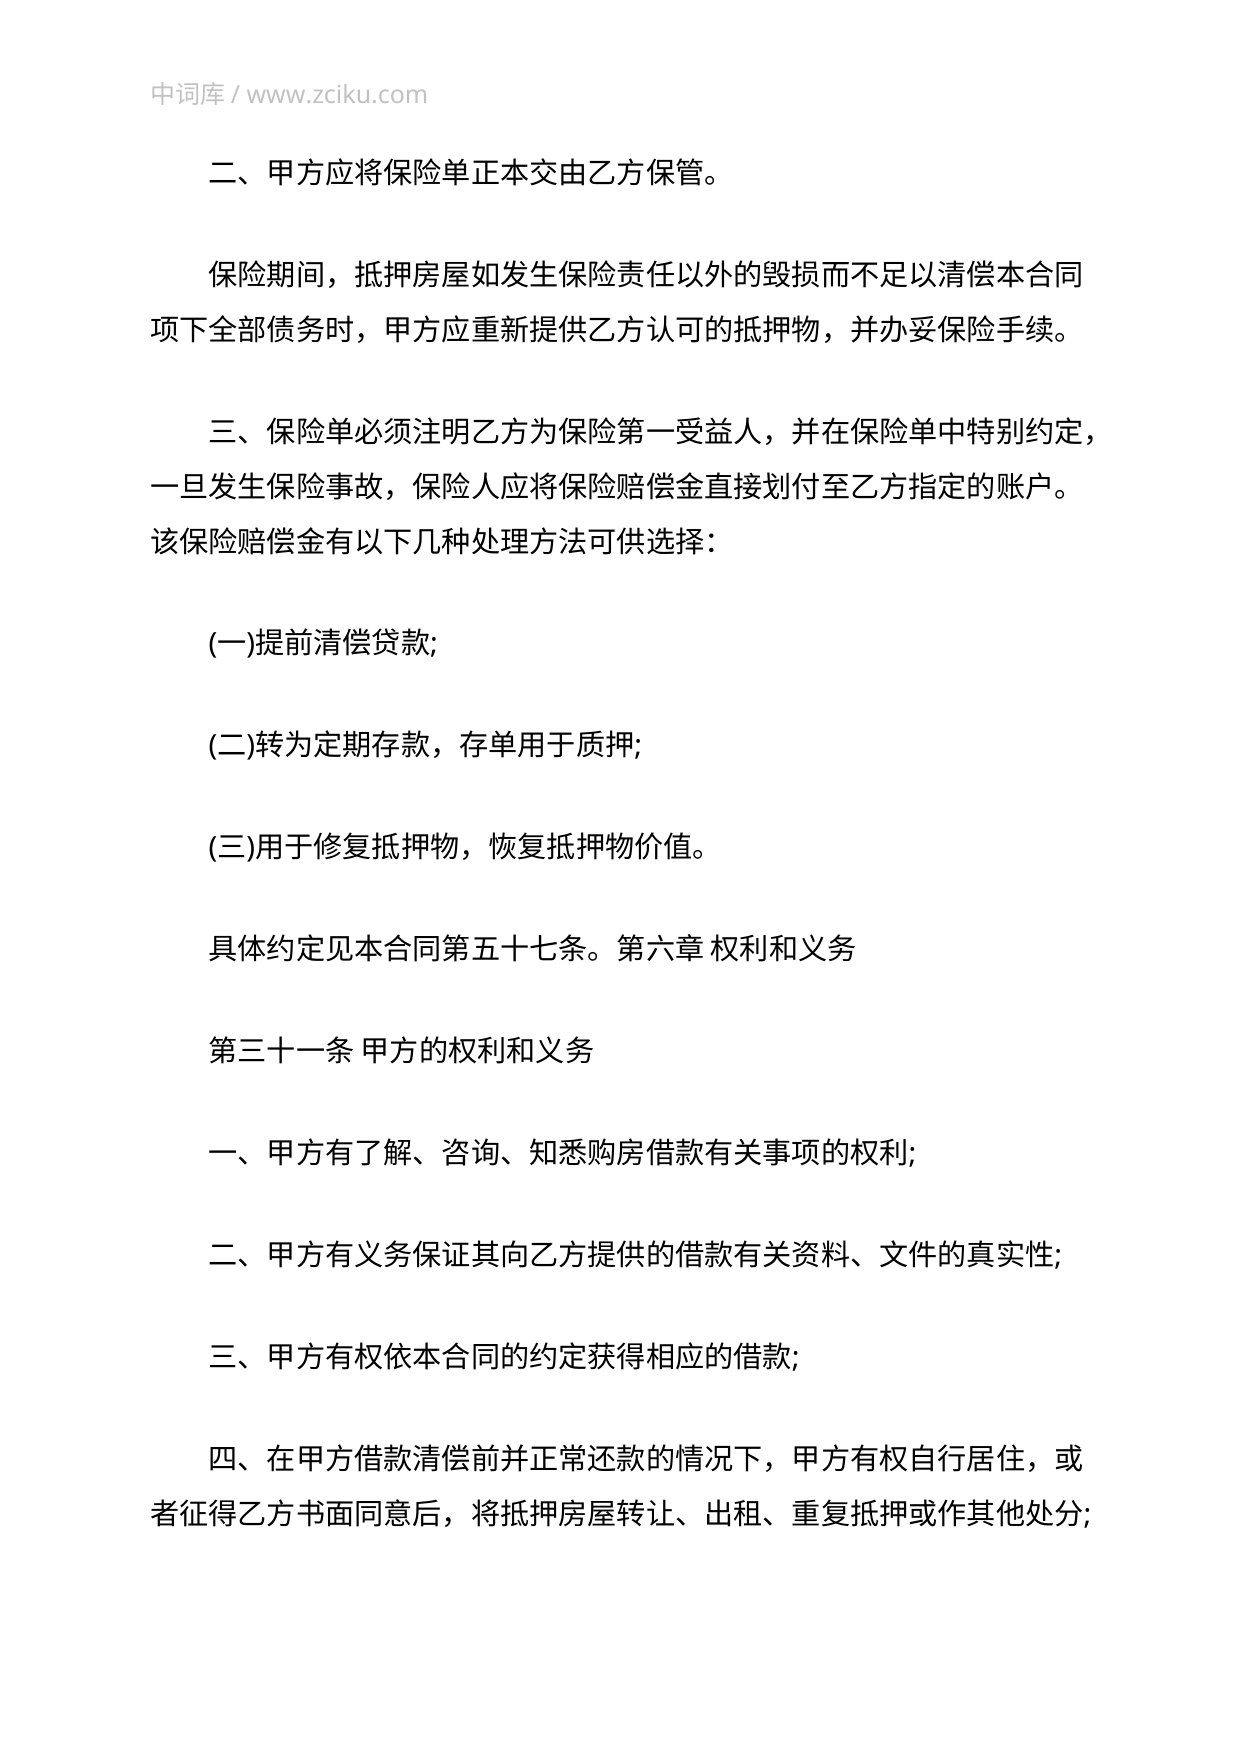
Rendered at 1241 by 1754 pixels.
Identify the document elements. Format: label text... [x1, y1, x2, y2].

text 保险期间，抵押房屋如发生保险责任以外的毁损而不足以清偿本合同项下全部债务时，甲方应重新提供乙方认可的抵押物，并办妥保险手续。 [150, 252, 1090, 349]
text 三、甲方有权依本合同的约定获得相应的借款; [150, 1333, 1090, 1376]
text 三、保险单必须注明乙方为保险第一受益人，并在保险单中特别约定，一旦发生保险事故，保险人应将保险赔偿金直接划付至乙方指定的账户。该保险赔偿金有以下几种处理方法可供选择： [150, 408, 1090, 561]
text (三)用于修复抵押物，恢复抵押物价值。 [150, 824, 1090, 866]
text 第三十一条 甲方的权利和义务 [150, 1028, 1090, 1070]
text 四、在甲方借款清偿前并正常还款的情况下，甲方有权自行居住，或者征得乙方书面同意后，将抵押房屋转让、出租、重复抵押或作其他处分; [150, 1435, 1090, 1533]
text 一、甲方有了解、咨询、知悉购房借款有关事项的权利; [150, 1129, 1090, 1172]
text 二、甲方有义务保证其向乙方提供的借款有关资料、文件的真实性; [150, 1231, 1090, 1274]
text 二、甲方应将保险单正本交由乙方保管。 [150, 150, 1090, 192]
text 具体约定见本合同第五十七条。第六章 权利和义务 [150, 926, 1090, 968]
text (一)提前清偿贷款; [150, 620, 1090, 662]
text (二)转为定期存款，存单用于质押; [150, 722, 1090, 764]
